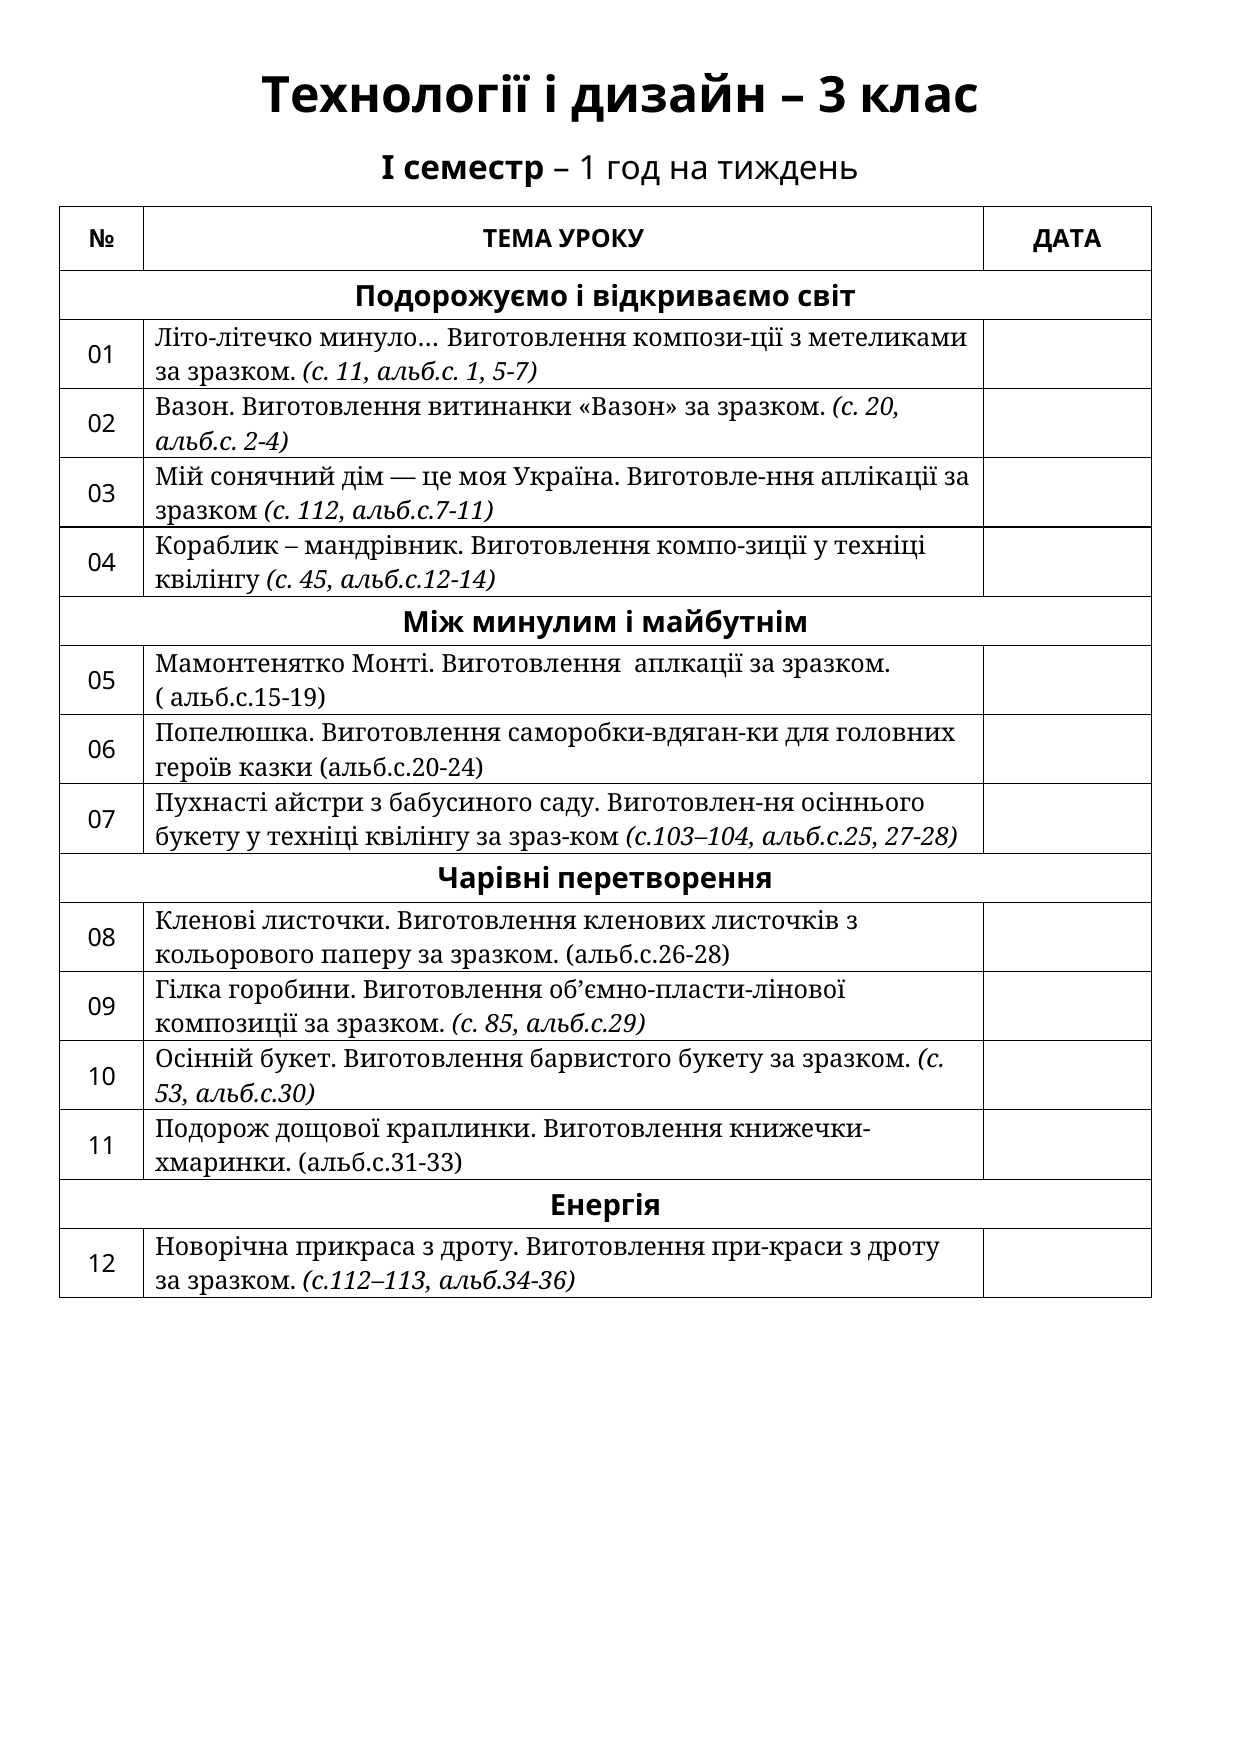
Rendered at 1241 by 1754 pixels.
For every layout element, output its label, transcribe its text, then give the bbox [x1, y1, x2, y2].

table_cell 07 [60, 784, 143, 852]
table_cell 05 [60, 646, 143, 714]
table_cell [984, 715, 1151, 783]
table_cell 03 [60, 458, 143, 526]
table_cell Гілка горобини. Виготовлення об’ємно-пласти-лінової композиції за зразком. (с. 85, альб.с.29) [144, 972, 983, 1040]
table_header ДАТА [984, 207, 1151, 269]
table_cell Чарівні перетворення [60, 854, 1151, 902]
table_cell [984, 646, 1151, 714]
table_cell 12 [60, 1229, 143, 1297]
table_cell 08 [60, 903, 143, 971]
table_cell [984, 903, 1151, 971]
table_cell Попелюшка. Виготовлення саморобки-вдяган-ки для головних героїв казки (альб.с.20-24) [144, 715, 983, 783]
table_cell 10 [60, 1041, 143, 1109]
table_cell Подорожуємо і відкриваємо світ [60, 271, 1151, 319]
table_cell 06 [60, 715, 143, 783]
table_cell [984, 389, 1151, 457]
table_cell Осінній букет. Виготовлення барвистого букету за зразком. (с. 53, альб.с.30) [144, 1041, 983, 1109]
table_cell Кораблик – мандрівник. Виготовлення компо-зиції у техніці квілінгу (с. 45, альб.с.12-14) [144, 528, 983, 596]
table_cell 01 [60, 320, 143, 388]
text Технології і дизайн – 3 клас [59, 59, 1181, 127]
table_cell Вазон. Виготовлення витинанки «Вазон» за зразком. (с. 20, альб.с. 2-4) [144, 389, 983, 457]
table_cell 02 [60, 389, 143, 457]
table_cell [984, 528, 1151, 596]
table_cell Між минулим і майбутнім [60, 597, 1151, 645]
table_cell Енергія [60, 1180, 1151, 1228]
table_cell Новорічна прикраса з дроту. Виготовлення при-краси з дроту за зразком. (с.112–113, альб.34-36) [144, 1229, 983, 1297]
text І семестр – 1 год на тиждень [59, 144, 1181, 189]
table_cell [984, 1041, 1151, 1109]
table_cell Мій сонячний дім — це моя Україна. Виготовле-ння аплікації за зразком (с. 112, альб.с.7-11) [144, 458, 983, 526]
table_header ТЕМА УРОКУ [144, 207, 983, 269]
table_cell [984, 1229, 1151, 1297]
table_header № [60, 207, 143, 269]
table_cell [984, 784, 1151, 852]
table_cell Кленові листочки. Виготовлення кленових листочків з кольорового паперу за зразком. (альб.с.26-28) [144, 903, 983, 971]
table_cell 09 [60, 972, 143, 1040]
table_cell [984, 972, 1151, 1040]
table_cell 04 [60, 528, 143, 596]
table_cell Пухнасті айстри з бабусиного саду. Виготовлен-ня осіннього букету у техніці квілінгу за зраз-ком (с.103–104, альб.с.25, 27-28) [144, 784, 983, 852]
table_cell [984, 458, 1151, 526]
table_cell Літо-літечко минуло… Виготовлення компози-ції з метеликами за зразком. (с. 11, альб.с. 1, 5-7) [144, 320, 983, 388]
table_cell Подорож дощової краплинки. Виготовлення книжечки-хмаринки. (альб.с.31-33) [144, 1110, 983, 1178]
table_cell 11 [60, 1110, 143, 1178]
table_cell [984, 1110, 1151, 1178]
table_cell [984, 320, 1151, 388]
table_cell Мамонтенятко Монті. Виготовлення аплкації за зразком.( альб.с.15-19) [144, 646, 983, 714]
